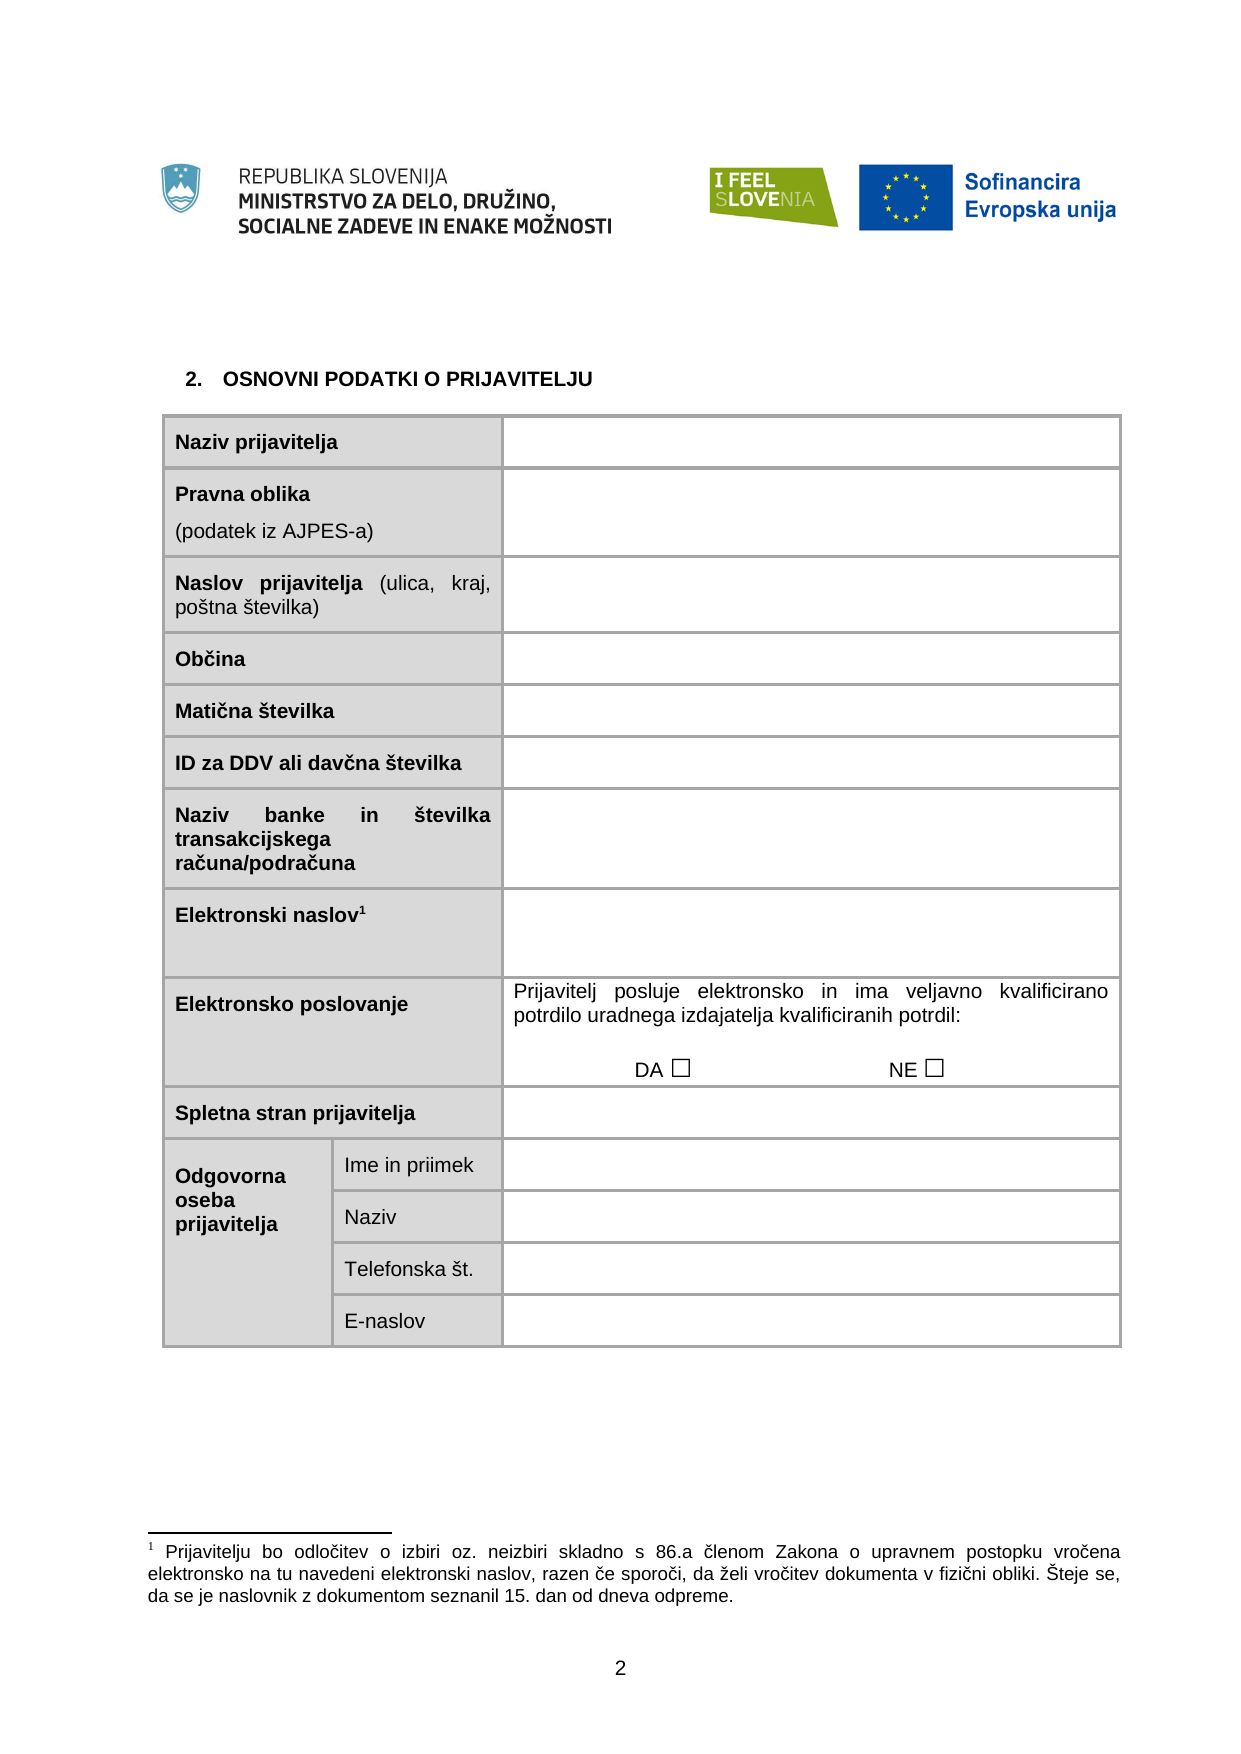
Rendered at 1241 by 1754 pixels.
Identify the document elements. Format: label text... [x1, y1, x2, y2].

table_cell Prijavitelj posluje elektronsko in ima veljavno kvalificirano potrdilo uradnega izdajatelja kvalificiranih potrdil: DA NE [504, 979, 1119, 1085]
table_cell Pravna oblika (podatek iz AJPES-a) [165, 470, 501, 555]
table_cell [504, 1088, 1119, 1137]
table_cell E-naslov [334, 1296, 501, 1345]
table_cell Telefonska št. [334, 1244, 501, 1293]
table_cell [504, 1296, 1119, 1345]
table_cell [504, 1244, 1119, 1293]
table_cell Naziv [334, 1192, 501, 1241]
table_cell [504, 634, 1119, 683]
table_cell [504, 790, 1119, 887]
table_cell [504, 686, 1119, 735]
table_cell [504, 470, 1119, 555]
table_cell [504, 738, 1119, 787]
table_cell Odgovorna oseba prijavitelja [165, 1140, 331, 1345]
list OSNOVNI PODATKI O PRIJAVITELJU [185, 366, 1122, 390]
table_cell Elektronski naslov [165, 890, 501, 976]
table_cell [504, 1192, 1119, 1241]
table_cell Elektronsko poslovanje [165, 979, 501, 1085]
table_cell Spletna stran prijavitelja [165, 1088, 501, 1137]
table_cell Občina [165, 634, 501, 683]
table_cell Naslov prijavitelja (ulica, kraj, poštna številka) [165, 558, 501, 631]
table_header [504, 418, 1119, 466]
table_cell ID za DDV ali davčna številka [165, 738, 501, 787]
table_cell Naziv banke in številka transakcijskega računa/podračuna [165, 790, 501, 887]
table_cell [504, 1140, 1119, 1189]
table_cell [504, 890, 1119, 976]
picture [707, 161, 1119, 235]
table_header Naziv prijavitelja [165, 418, 501, 466]
table_cell [504, 558, 1119, 631]
picture [63, 62, 613, 301]
table_cell Matična številka [165, 686, 501, 735]
table_cell Ime in priimek [334, 1140, 501, 1189]
